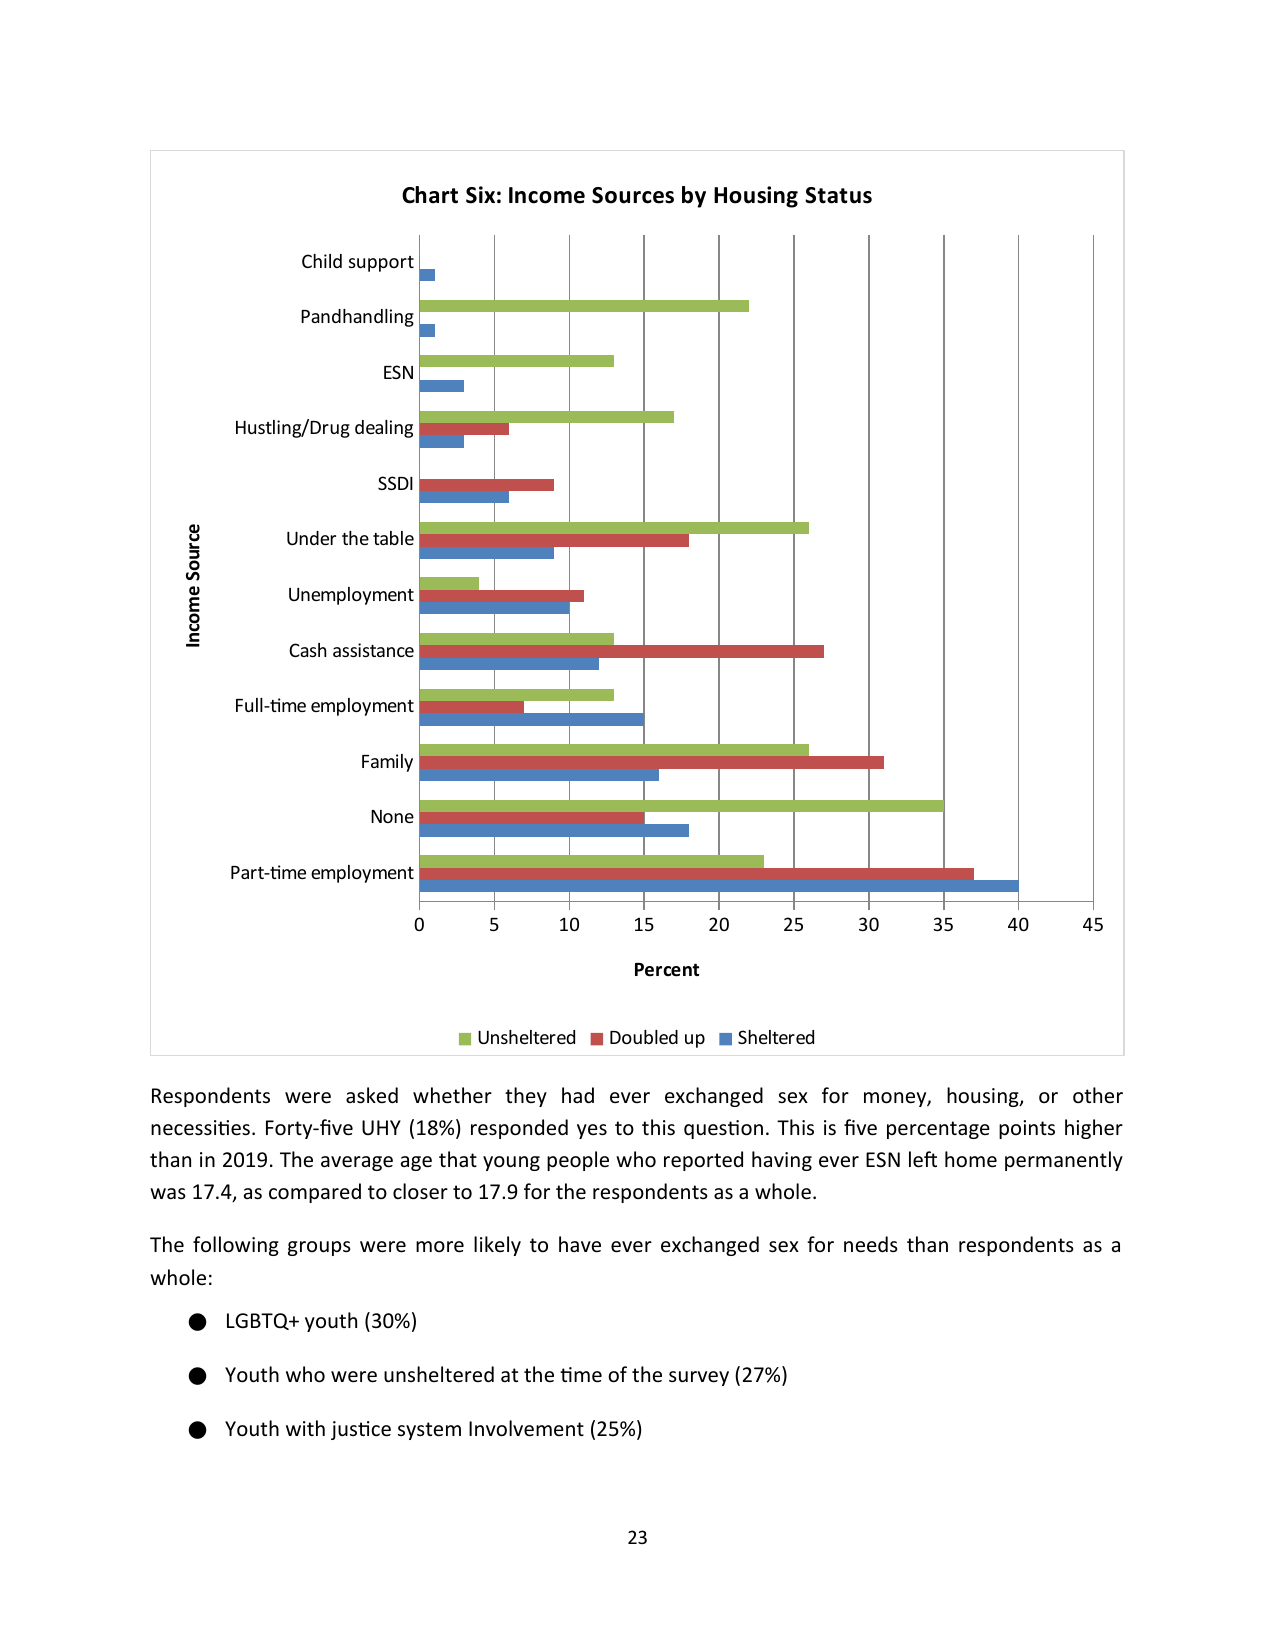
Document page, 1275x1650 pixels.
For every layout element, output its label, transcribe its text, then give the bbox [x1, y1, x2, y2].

text Respondents were asked whether they had ever exchanged sex for money, housing, or other necessities. Forty-five UHY (18%) responded yes to this question. This is five percentage points higher than in 2019. The average age that young people who reported having ever ESN left home permanently was 17.4, as compared to closer to 17.9 for the respondents as a whole. [150, 1081, 1125, 1205]
list LGBTQ+ youth (30%) [187, 1295, 1125, 1342]
list Youth with justice system Involvement (25%) [187, 1403, 1125, 1450]
text The following groups were more likely to have ever exchanged sex for needs than respondents as a whole: [150, 1230, 1125, 1291]
list Youth who were unsheltered at the time of the survey (27%) [187, 1349, 1125, 1396]
